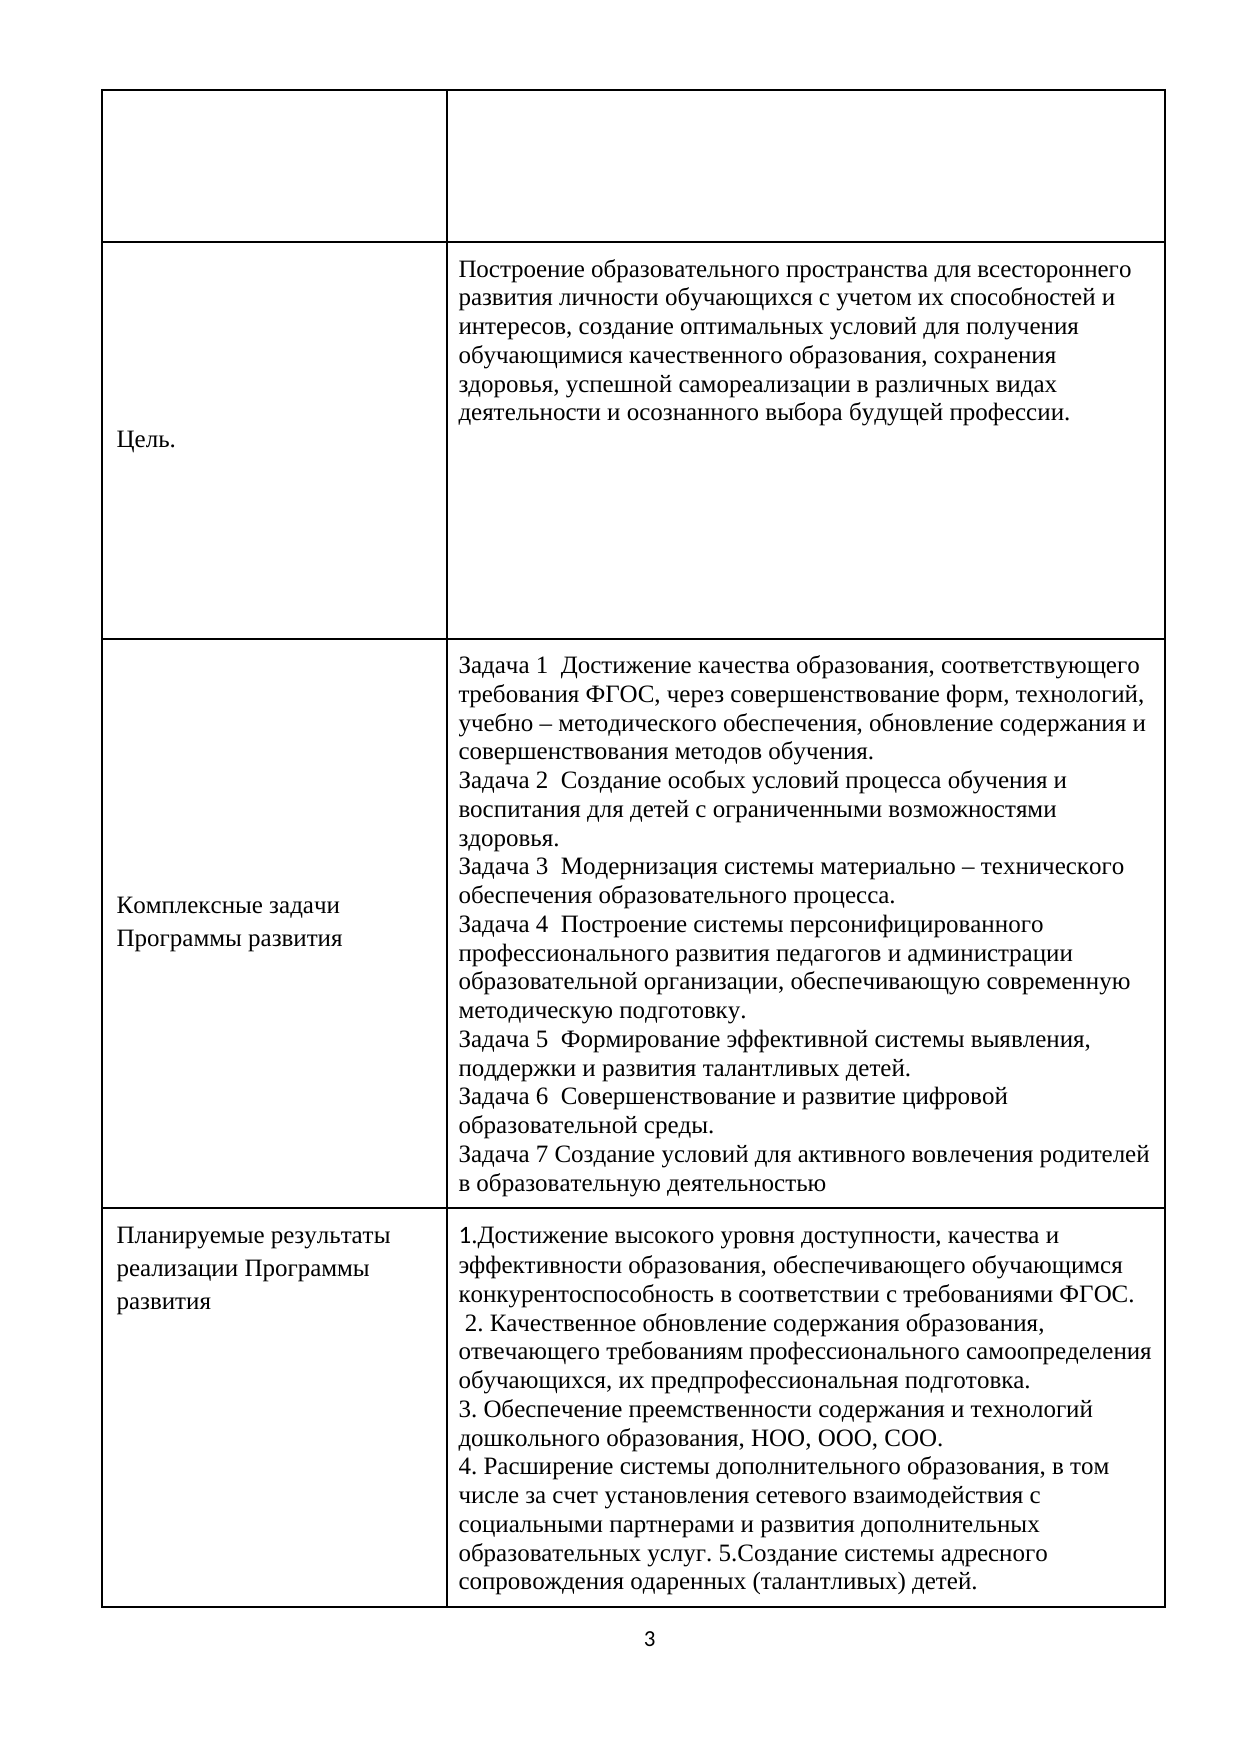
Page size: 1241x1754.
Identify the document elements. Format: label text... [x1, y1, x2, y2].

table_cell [448, 1209, 1164, 1606]
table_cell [103, 91, 446, 241]
table_cell Построение образовательного пространства для всестороннего развития личности обучающихся с учетом их способностей и интересов, создание оптимальных условий для получения обучающимися качественного образования, сохранения здоровья, успешной самореализации в различных видах деятельности и осознанного выбора будущей профессии. [448, 243, 1164, 637]
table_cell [103, 1209, 446, 1606]
table_cell Цель. [103, 243, 446, 637]
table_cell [448, 91, 1164, 241]
table_cell Задача 1 Достижение качества образования, соответствующего требования ФГОС, через совершенствование форм, технологий, учебно – методического обеспечения, обновление содержания и совершенствования методов обучения. Задача 2 Создание особых условий процесса обучения и воспитания для детей с ограниченными возможностями здоровья. Задача 3 Модернизация системы материально – технического обеспечения образовательного процесса. Задача 4 Построение системы персонифицированного профессионального развития педагогов и администрации образовательной организации, обеспечивающую современную методическую подготовку. Задача 5 Формирование эффективной системы выявления, поддержки и развития талантливых детей. Задача 6 Совершенствование и развитие цифровой образовательной среды. Задача 7 Создание условий для активного вовлечения родителей в образовательную деятельностью [448, 640, 1164, 1207]
table_cell Комплексные задачи Программы развития [103, 640, 446, 1207]
